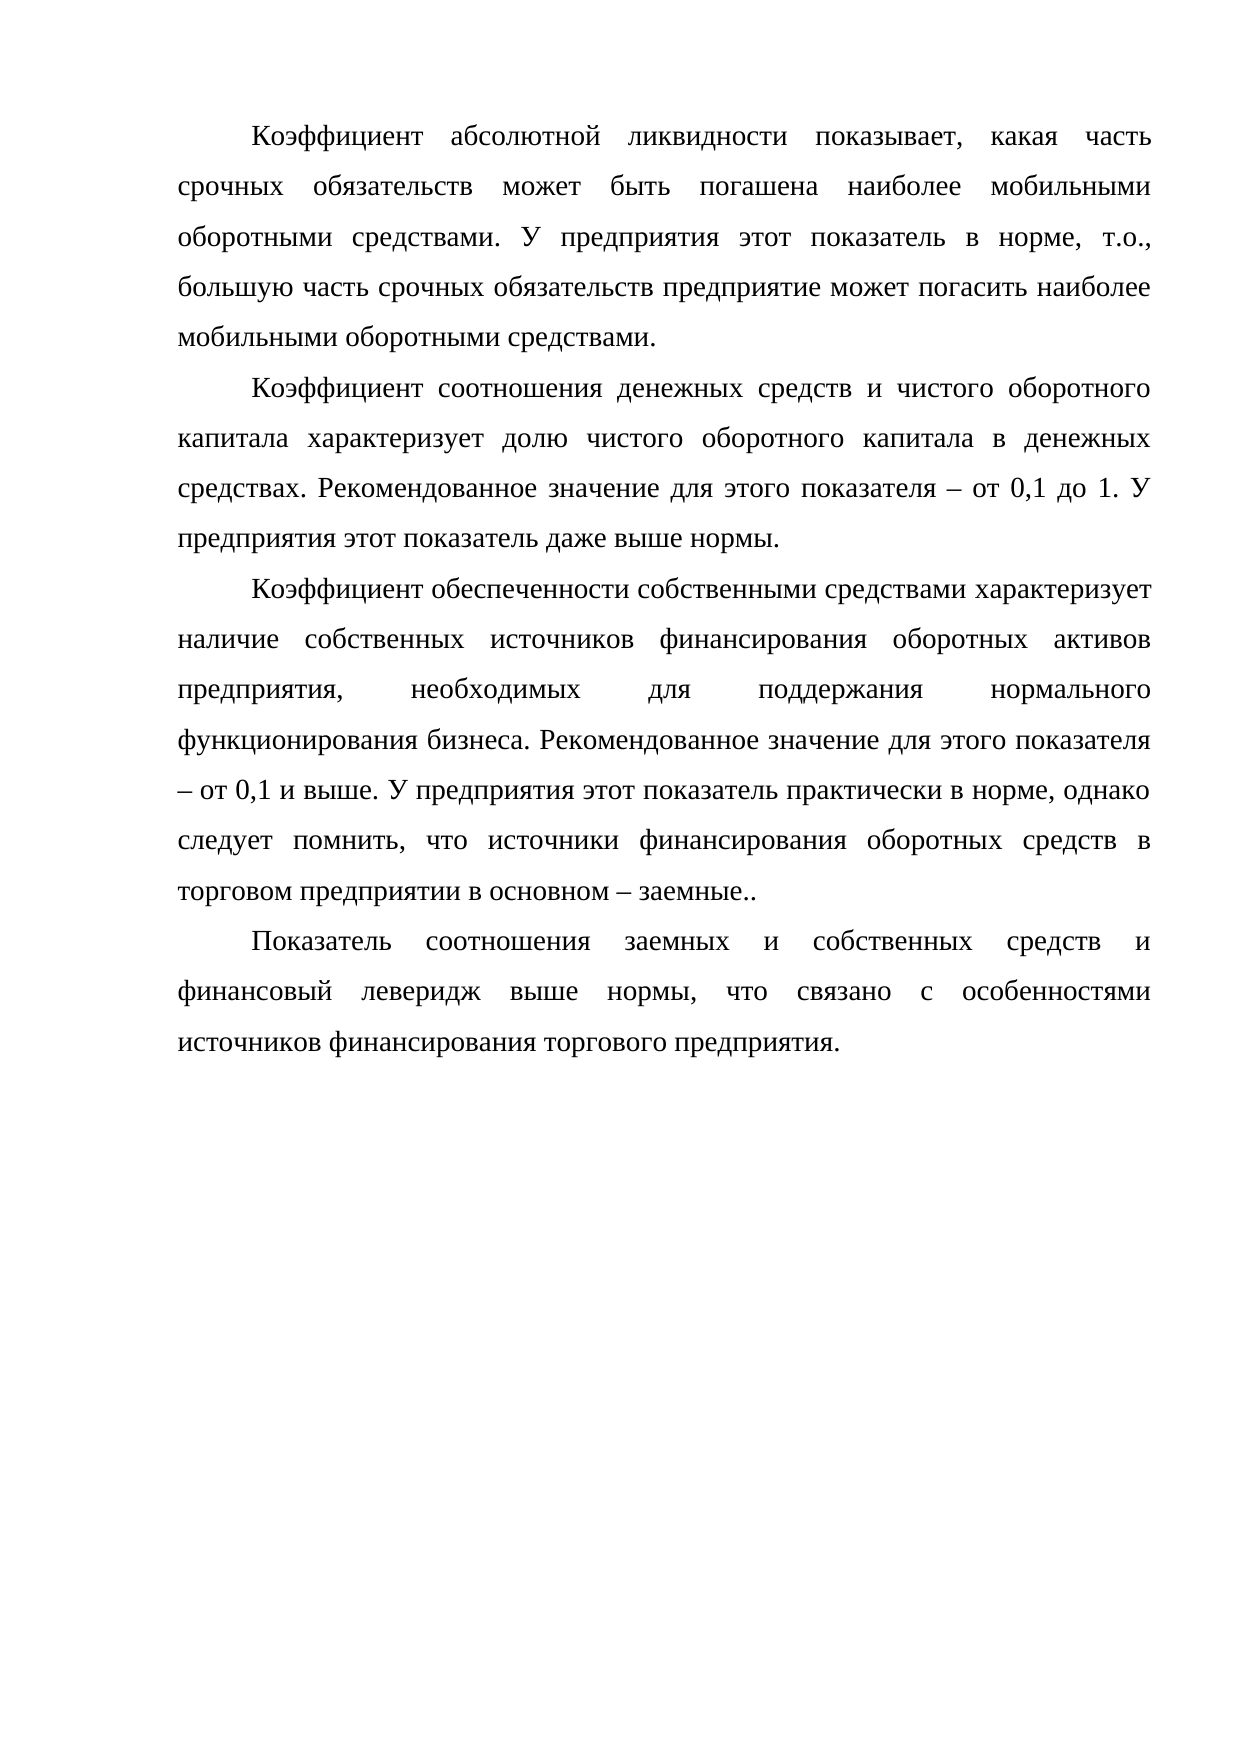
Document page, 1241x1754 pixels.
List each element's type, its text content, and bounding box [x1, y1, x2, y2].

text Коэффициент соотношения денежных средств и чистого оборотного капитала характеризует долю чистого оборотного капитала в денежных средствах. Рекомендованное значение для этого показателя – от 0,1 до 1. У предприятия этот показатель даже выше нормы. [177, 370, 1152, 554]
text Коэффициент обеспеченности собственными средствами характеризует наличие собственных источников финансирования оборотных активов предприятия, необходимых для поддержания нормального функционирования бизнеса. Рекомендованное значение для этого показателя – от 0,1 и выше. У предприятия этот показатель практически в норме, однако следует помнить, что источники финансирования оборотных средств в торговом предприятии в основном – заемные.. [177, 571, 1152, 906]
text Показатель соотношения заемных и собственных средств и финансовый леверидж выше нормы, что связано с особенностями источников финансирования торгового предприятия. [177, 923, 1152, 1057]
text Коэффициент абсолютной ликвидности показывает, какая часть срочных обязательств может быть погашена наиболее мобильными оборотными средствами. У предприятия этот показатель в норме, т.о., большую часть срочных обязательств предприятие может погасить наиболее мобильными оборотными средствами. [177, 118, 1152, 353]
